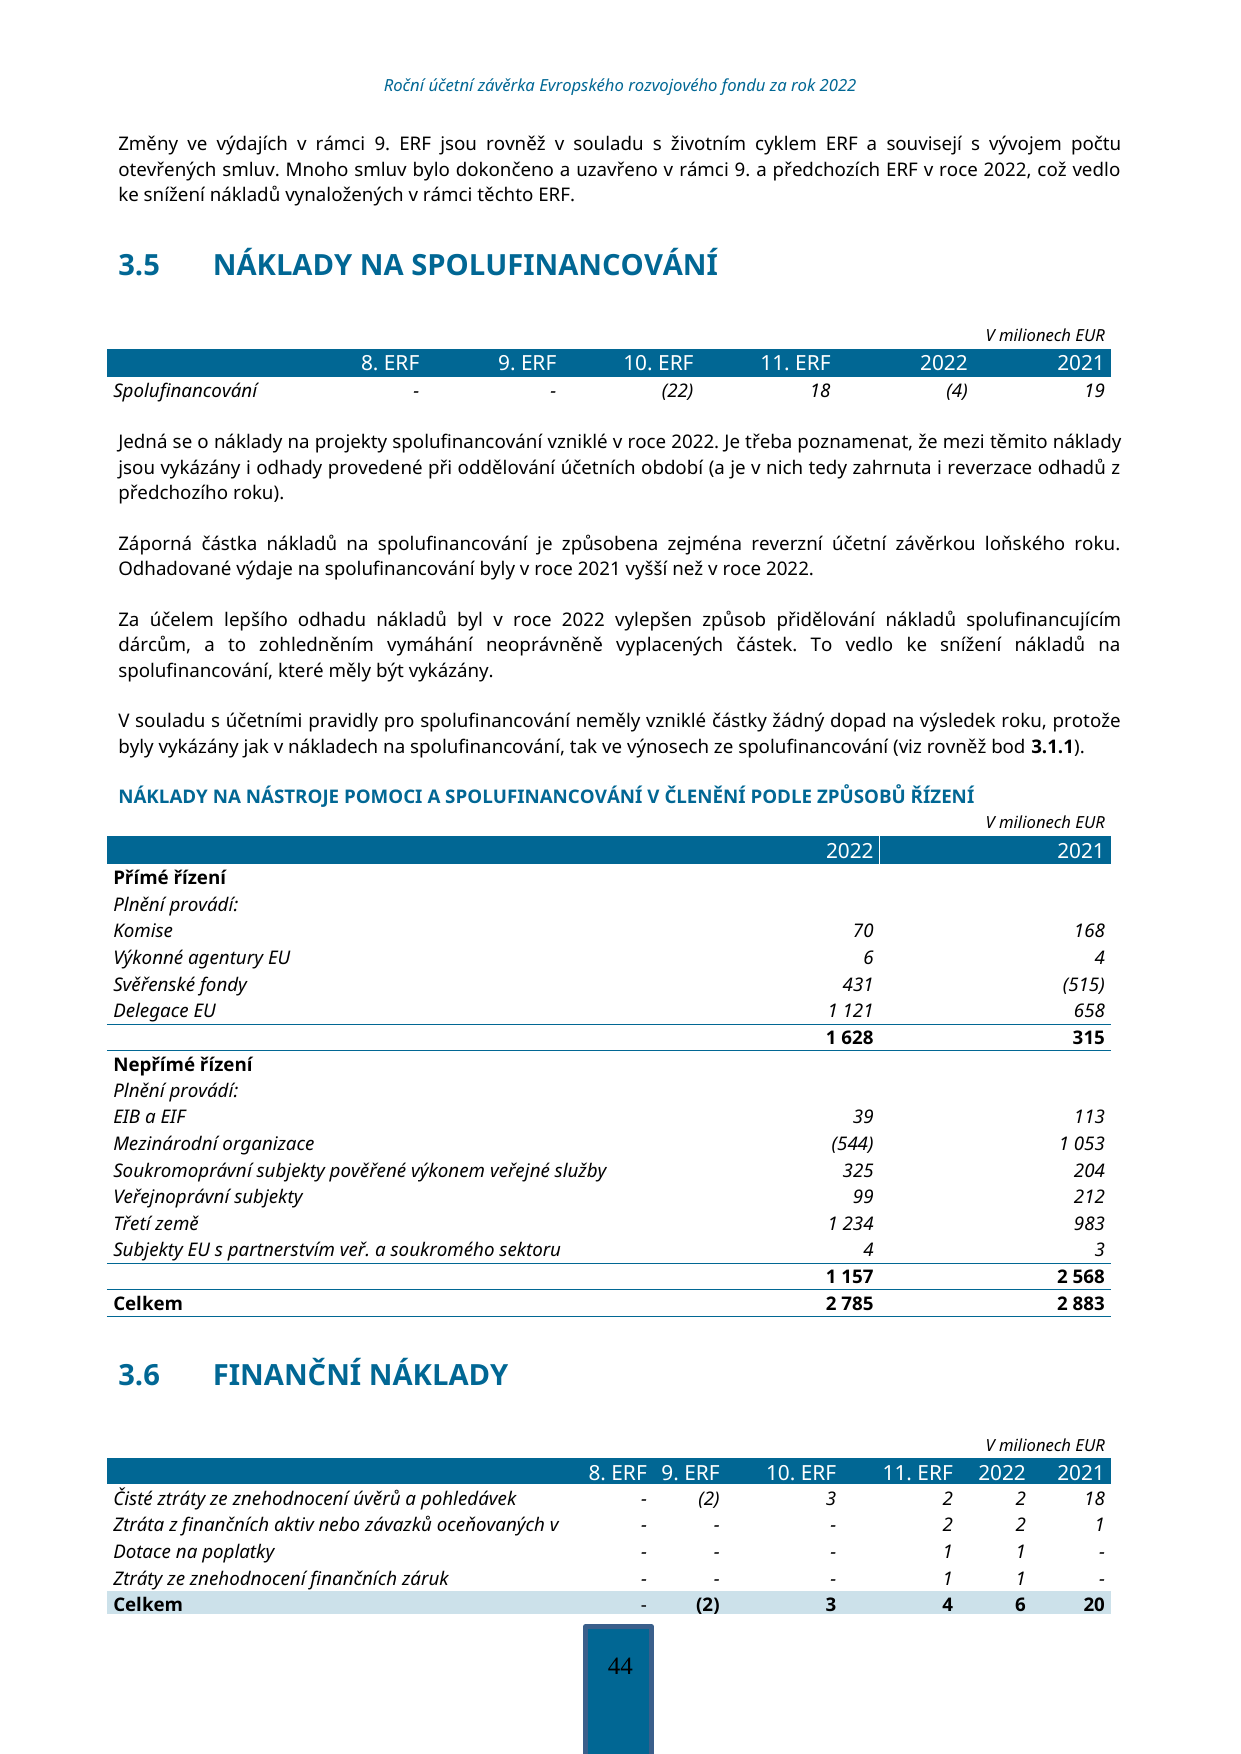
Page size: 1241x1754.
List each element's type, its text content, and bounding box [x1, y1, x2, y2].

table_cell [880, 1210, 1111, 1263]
text NÁKLADY NA SPOLUFINANCOVÁNÍ [118, 245, 1122, 284]
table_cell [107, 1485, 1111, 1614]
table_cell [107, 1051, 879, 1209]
text NÁKLADY NA NÁSTROJE POMOCI A SPOLUFINANCOVÁNÍ V ČLENĚNÍ PODLE ZPŮSOBŮ ŘÍZENÍ [118, 784, 1122, 809]
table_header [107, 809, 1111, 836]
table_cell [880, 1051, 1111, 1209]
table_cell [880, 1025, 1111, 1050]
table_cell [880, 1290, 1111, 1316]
text Změny ve výdajích v rámci 9. ERF jsou rovněž v souladu s životním cyklem ERF a souvisejí s vývojem počtu otevřených smluv. Mnoho smluv bylo dokončeno a uzavřeno v rámci 9. a předchozích ERF v roce 2022, což vedlo ke snížení nákladů vynaložených v rámci těchto ERF. [118, 131, 1122, 207]
text V souladu s účetními pravidly pro spolufinancování neměly vzniklé částky žádný dopad na výsledek roku, protože byly vykázány jak v nákladech na spolufinancování, tak ve výnosech ze spolufinancování (viz rovněž bod 3.1.1). [118, 708, 1122, 759]
text FINANČNÍ NÁKLADY [118, 1354, 1122, 1394]
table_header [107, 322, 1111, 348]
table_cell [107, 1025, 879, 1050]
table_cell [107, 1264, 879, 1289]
text Jedná se o náklady na projekty spolufinancování vzniklé v roce 2022. Je třeba poznamenat, že mezi těmito náklady jsou vykázány i odhady provedené při oddělování účetních období (a je v nich tedy zahrnuta i reverzace odhadů z předchozího roku). [118, 428, 1122, 505]
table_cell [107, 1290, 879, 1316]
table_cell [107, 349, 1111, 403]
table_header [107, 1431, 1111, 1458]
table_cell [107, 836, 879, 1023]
text Záporná částka nákladů na spolufinancování je způsobena zejména reverzní účetní závěrkou loňského roku. Odhadované výdaje na spolufinancování byly v roce 2021 vyšší než v roce 2022. [118, 530, 1122, 581]
text Za účelem lepšího odhadu nákladů byl v roce 2022 vylepšen způsob přidělování nákladů spolufinancujícím dárcům, a to zohledněním vymáhání neoprávněně vyplacených částek. To vedlo ke snížení nákladů na spolufinancování, které měly být vykázány. [118, 606, 1122, 683]
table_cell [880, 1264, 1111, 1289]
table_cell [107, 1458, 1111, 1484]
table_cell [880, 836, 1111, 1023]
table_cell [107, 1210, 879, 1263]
